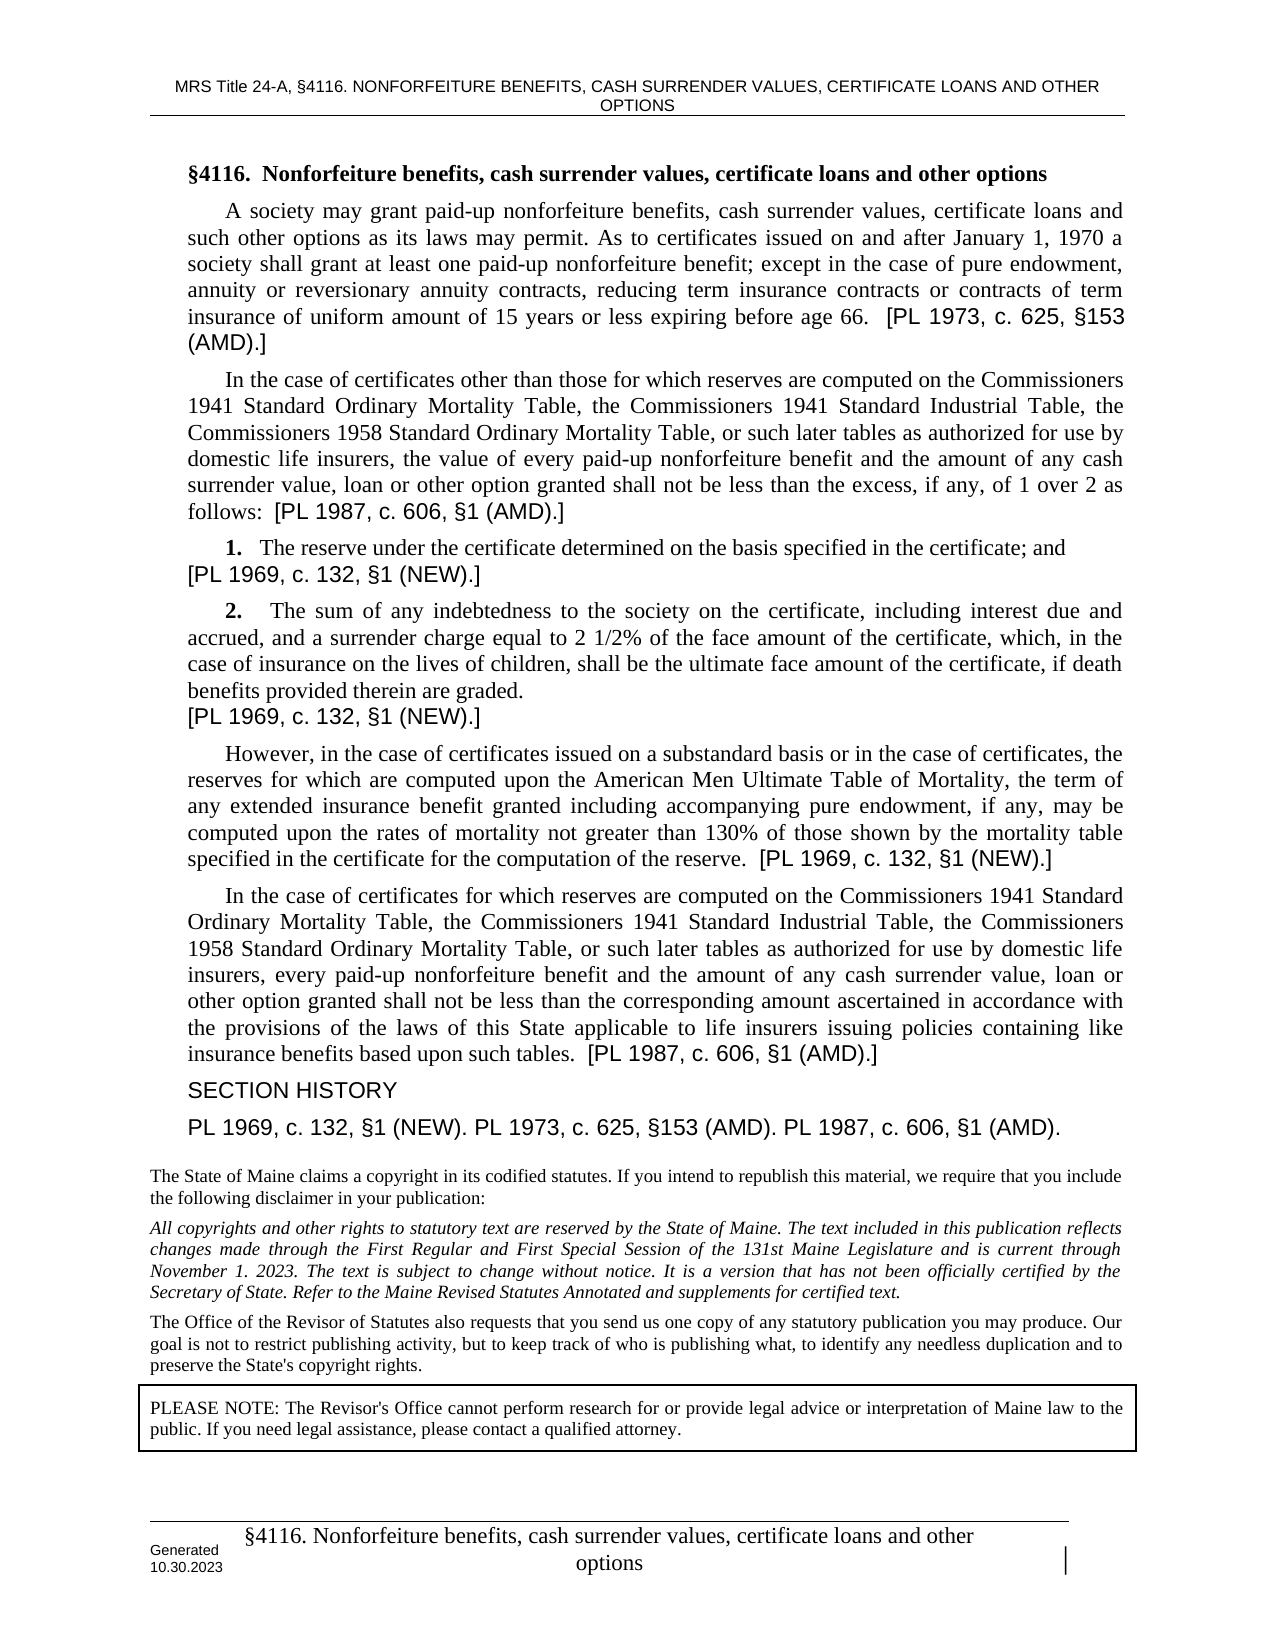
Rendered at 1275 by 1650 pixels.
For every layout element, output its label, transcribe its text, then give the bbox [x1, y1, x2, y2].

text A society may grant paid-up nonforfeiture benefits, cash surrender values, certificate loans and such other options as its laws may permit. As to certificates issued on and after January 1, 1970 a society shall grant at least one paid-up nonforfeiture benefit; except in the case of pure endowment, annuity or reversionary annuity contracts, reducing term insurance contracts or contracts of term insurance of uniform amount of 15 years or less expiring before age 66. [PL 1973, c. 625, §153 (AMD).] [187, 197, 1125, 355]
text PL 1969, c. 132, §1 (NEW). PL 1973, c. 625, §153 (AMD). PL 1987, c. 606, §1 (AMD). [187, 1114, 1125, 1140]
text §4116. Nonforfeiture benefits, cash surrender values, certificate loans and other options [187, 160, 1125, 187]
text In the case of certificates for which reserves are computed on the Commissioners 1941 Standard Ordinary Mortality Table, the Commissioners 1941 Standard Industrial Table, the Commissioners 1958 Standard Ordinary Mortality Table, or such later tables as authorized for use by domestic life insurers, every paid-up nonforfeiture benefit and the amount of any cash surrender value, loan or other option granted shall not be less than the corresponding amount ascertained in accordance with the provisions of the laws of this State applicable to life insurers issuing policies containing like insurance benefits based upon such tables. [PL 1987, c. 606, §1 (AMD).] [187, 882, 1125, 1067]
text SECTION HISTORY [187, 1077, 1125, 1103]
text PLEASE NOTE: The Revisor's Office cannot perform research for or provide legal advice or interpretation of Maine law to the public. If you need legal assistance, please contact a qualified attorney. [140, 1386, 1135, 1450]
text The Office of the Revisor of Statutes also requests that you send us one copy of any statutory publication you may produce. Our goal is not to restrict publishing activity, but to keep track of who is publishing what, to identify any needless duplication and to preserve the State's copyright rights. [150, 1311, 1125, 1376]
text However, in the case of certificates issued on a substandard basis or in the case of certificates, the reserves for which are computed upon the American Men Ultimate Table of Mortality, the term of any extended insurance benefit granted including accompanying pure endowment, if any, may be computed upon the rates of mortality not greater than 130% of those shown by the mortality table specified in the certificate for the computation of the reserve. [PL 1969, c. 132, §1 (NEW).] [187, 740, 1125, 872]
text All copyrights and other rights to statutory text are reserved by the State of Maine. The text included in this publication reflects changes made through the First Regular and First Special Session of the 131st Maine Legislature and is current through November 1. 2023 . The text is subject to change without notice. It is a version that has not been officially certified by the Secretary of State. Refer to the Maine Revised Statutes Annotated and supplements for certified text. [150, 1217, 1125, 1303]
text 1. The reserve under the certificate determined on the basis specified in the certificate; and [187, 534, 1125, 561]
text In the case of certificates other than those for which reserves are computed on the Commissioners 1941 Standard Ordinary Mortality Table, the Commissioners 1941 Standard Industrial Table, the Commissioners 1958 Standard Ordinary Mortality Table, or such later tables as authorized for use by domestic life insurers, the value of every paid-up nonforfeiture benefit and the amount of any cash surrender value, loan or other option granted shall not be less than the excess, if any, of 1 over 2 as follows: [PL 1987, c. 606, §1 (AMD).] [187, 366, 1125, 524]
text [PL 1969, c. 132, §1 (NEW).] [187, 561, 1125, 587]
text The State of Maine claims a copyright in its codified statutes. If you intend to republish this material, we require that you include the following disclaimer in your publication: [150, 1165, 1125, 1208]
text 2. The sum of any indebtedness to the society on the certificate, including interest due and accrued, and a surrender charge equal to 2 1/2% of the face amount of the certificate, which, in the case of insurance on the lives of children, shall be the ultimate face amount of the certificate, if death benefits provided therein are graded. [187, 598, 1125, 703]
text [PL 1969, c. 132, §1 (NEW).] [187, 703, 1125, 729]
